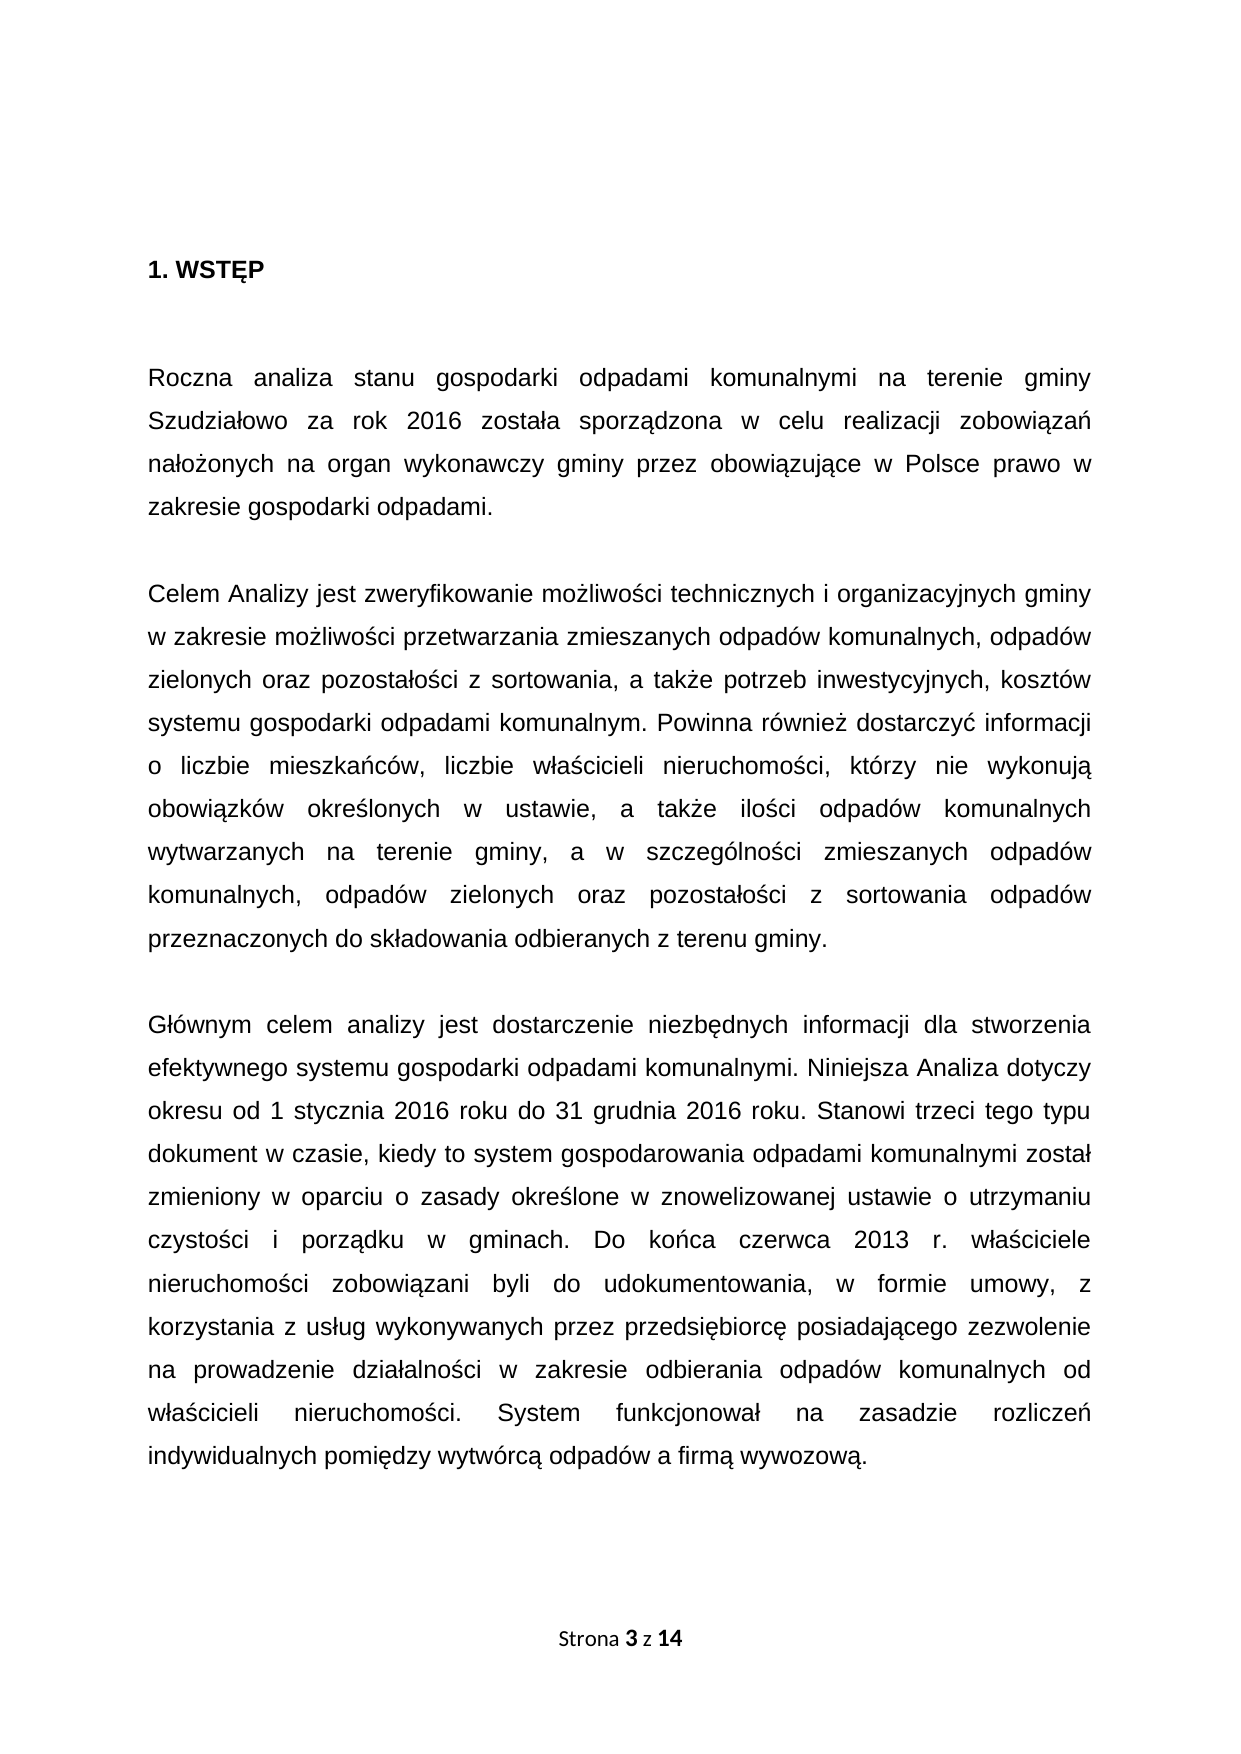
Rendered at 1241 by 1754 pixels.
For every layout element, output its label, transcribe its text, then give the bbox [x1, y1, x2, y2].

text Roczna analiza stanu gospodarki odpadami komunalnymi na terenie gminy Szudziałowo za rok 2016 została sporządzona w celu realizacji zobowiązań nałożonych na organ wykonawczy gminy przez obowiązujące w Polsce prawo w zakresie gospodarki odpadami. [148, 363, 1093, 521]
text Celem Analizy jest zweryfikowanie możliwości technicznych i organizacyjnych gminy w zakresie możliwości przetwarzania zmieszanych odpadów komunalnych, odpadów zielonych oraz pozostałości z sortowania, a także potrzeb inwestycyjnych, kosztów systemu gospodarki odpadami komunalnym. Powinna również dostarczyć informacji o liczbie mieszkańców, liczbie właścicieli nieruchomości, którzy nie wykonują obowiązków określonych w ustawie, a także ilości odpadów komunalnych wytwarzanych na terenie gminy, a w szczególności zmieszanych odpadów komunalnych, odpadów zielonych oraz pozostałości z sortowania odpadów przeznaczonych do składowania odbieranych z terenu gminy. [148, 579, 1093, 952]
text 1. WSTĘP [148, 255, 1093, 284]
text Głównym celem analizy jest dostarczenie niezbędnych informacji dla stworzenia efektywnego systemu gospodarki odpadami komunalnymi. Niniejsza Analiza dotyczy okresu od 1 stycznia 2016 roku do 31 grudnia 2016 roku. Stanowi trzeci tego typu dokument w czasie, kiedy to system gospodarowania odpadami komunalnymi został zmieniony w oparciu o zasady określone w znowelizowanej ustawie o utrzymaniu czystości i porządku w gminach. Do końca czerwca 2013 r. właściciele nieruchomości zobowiązani byli do udokumentowania, w formie umowy, z korzystania z usług wykonywanych przez przedsiębiorcę posiadającego zezwolenie na prowadzenie działalności w zakresie odbierania odpadów komunalnych od właścicieli nieruchomości. System funkcjonował na zasadzie rozliczeń indywidualnych pomiędzy wytwórcą odpadów a firmą wywozową. [148, 1010, 1093, 1470]
